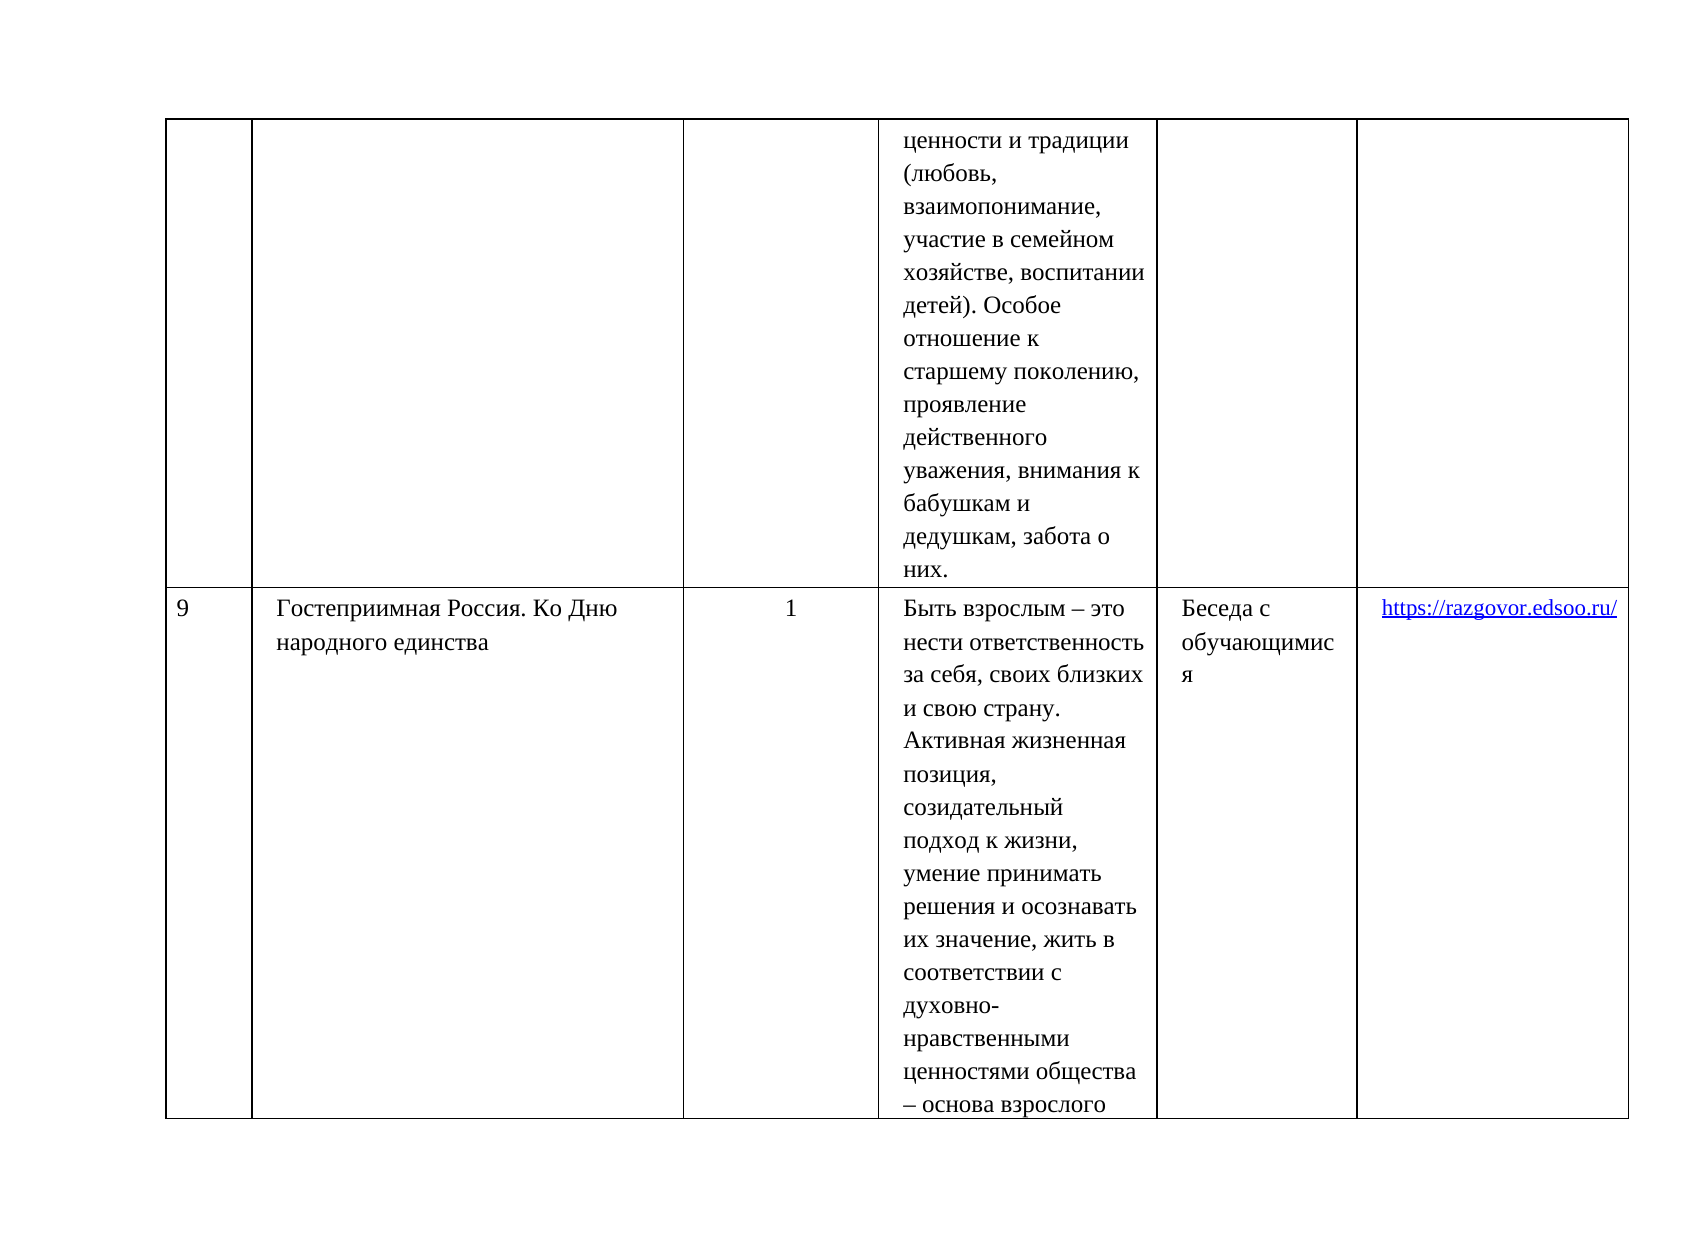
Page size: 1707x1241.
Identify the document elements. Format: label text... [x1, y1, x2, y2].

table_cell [1358, 588, 1628, 1118]
table_cell 8 [167, 120, 251, 587]
table_cell 1 [684, 120, 878, 587]
table_cell 9 [167, 588, 251, 1118]
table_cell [1158, 120, 1356, 587]
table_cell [1358, 120, 1628, 587]
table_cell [253, 588, 683, 1118]
table_cell 1 [684, 588, 878, 1118]
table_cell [879, 120, 1156, 587]
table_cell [1158, 588, 1356, 1118]
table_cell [253, 120, 683, 587]
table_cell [879, 588, 1156, 1118]
